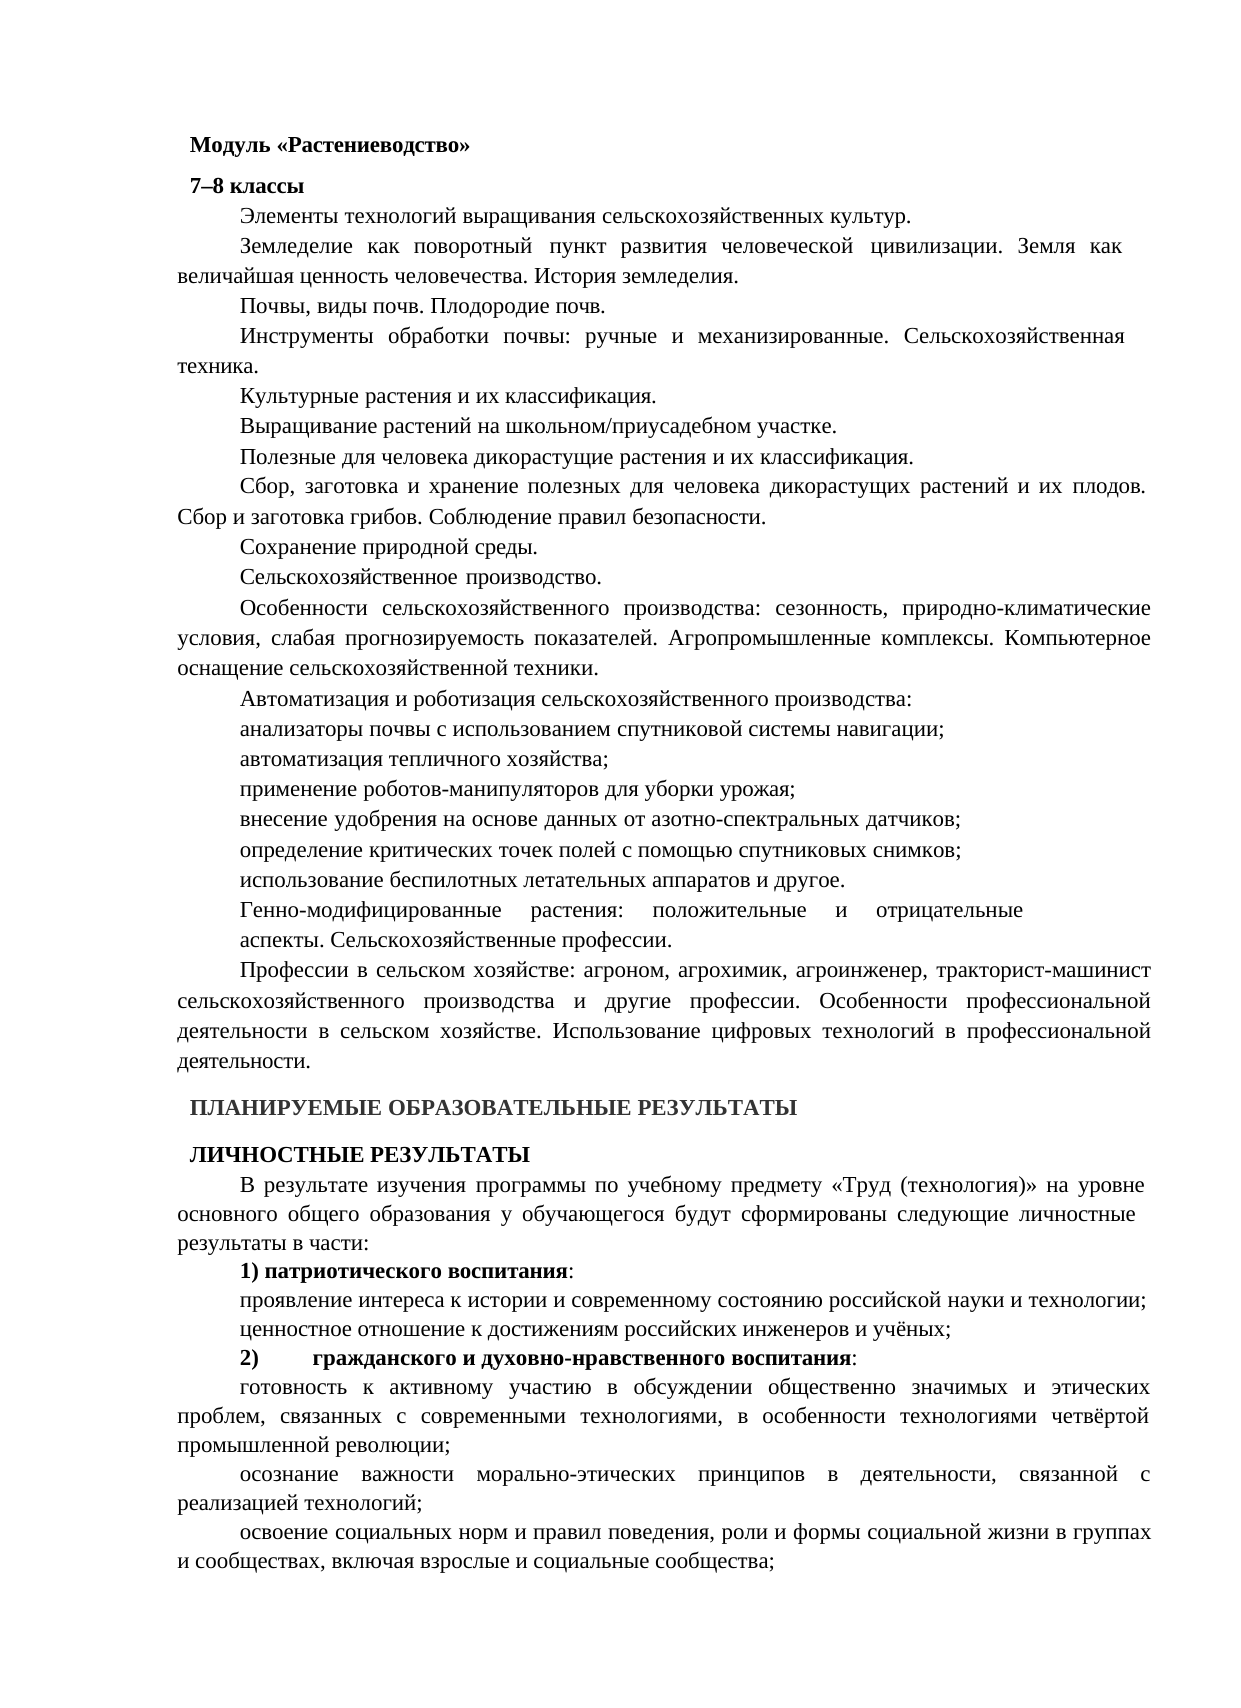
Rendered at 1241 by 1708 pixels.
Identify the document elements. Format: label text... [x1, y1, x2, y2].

text Почвы, виды почв. Плодородие почв. [239, 292, 1166, 318]
text Сохранение природной среды. [239, 533, 1166, 560]
text Выращивание растений на школьном/приусадебном участке. Полезные для человека дикорастущие растения и их классификация. [239, 413, 917, 469]
subtitle ПЛАНИРУЕМЫЕ ОБРАЗОВАТЕЛЬНЫЕ РЕЗУЛЬТАТЫ ЛИЧНОСТНЫЕ РЕЗУЛЬТАТЫ [189, 1078, 917, 1172]
text В результате изучения программы по учебному предмету «Труд (технология)» на уровне [239, 1172, 1166, 1197]
subtitle патриотического воспитания: [239, 1257, 1166, 1284]
text Автоматизация и роботизация сельскохозяйственного производства: анализаторы почвы c использованием спутниковой системы навигации; автоматизация тепличного хозяйства; [239, 685, 1013, 771]
text Сельскохозяйственное производство. [239, 563, 1166, 590]
text внесение удобрения на основе данных от азотно-спектральных датчиков; определение критических точек полей с помощью спутниковых снимков; использование беспилотных летательных аппаратов и другое. [239, 805, 962, 892]
text Элементы технологий выращивания сельскохозяйственных культур. [239, 202, 1166, 228]
text готовность к активному участию в обсуждении общественно значимых и этических проблем, связанных с современными технологиями, в особенности технологиями четвёртой промышленной революции; [177, 1373, 1151, 1457]
text Культурные растения и их классификация. [239, 383, 1166, 409]
subtitle гражданского и духовно-нравственного воспитания: [239, 1344, 1166, 1370]
text проявление интереса к истории и современному состоянию российской науки и технологии; ценностное отношение к достижениям российских инженеров и учёных; [239, 1286, 1166, 1341]
text Особенности сельскохозяйственного производства: сезонность, природно-климатические условия, слабая прогнозируемость показателей. Агропромышленные комплексы. Компьютерное оснащение сельскохозяйственной техники. [177, 594, 1152, 681]
text Земледелие как поворотный пункт развития человеческой цивилизации. Земля как величайшая ценность человечества. История земледелия. [177, 232, 1166, 288]
subtitle Модуль «Растениеводство» [189, 131, 1166, 158]
text Сбор и заготовка грибов. Соблюдение правил безопасности. [177, 503, 1166, 529]
text применение роботов-манипуляторов для уборки урожая; [239, 775, 1166, 801]
text Профессии в сельском хозяйстве: агроном, агрохимик, агроинженер, тракторист-машинист сельскохозяйственного производства и другие профессии. Особенности профессиональной деятельности в сельском хозяйстве. Использование цифровых технологий в профессиональной деятельности. [177, 956, 1152, 1073]
text Инструменты обработки почвы: ручные и механизированные. Сельскохозяйственная техника. [177, 322, 1166, 379]
text 7–8 классы [189, 172, 1166, 198]
text основного общего образования у обучающегося будут сформированы следующие личностные результаты в части: [177, 1199, 1166, 1255]
text Генно-модифицированные растения: положительные и отрицательные аспекты. Сельскохозяйственные профессии. [239, 896, 1023, 953]
text освоение социальных норм и правил поведения, роли и формы социальной жизни в группах и сообществах, включая взрослые и социальные сообщества; [177, 1518, 1152, 1573]
text осознание важности морально-этических принципов в деятельности, связанной с реализацией технологий; [177, 1460, 1152, 1515]
text Сбор, заготовка и хранение полезных для человека дикорастущих растений и их плодов. [239, 473, 1166, 499]
